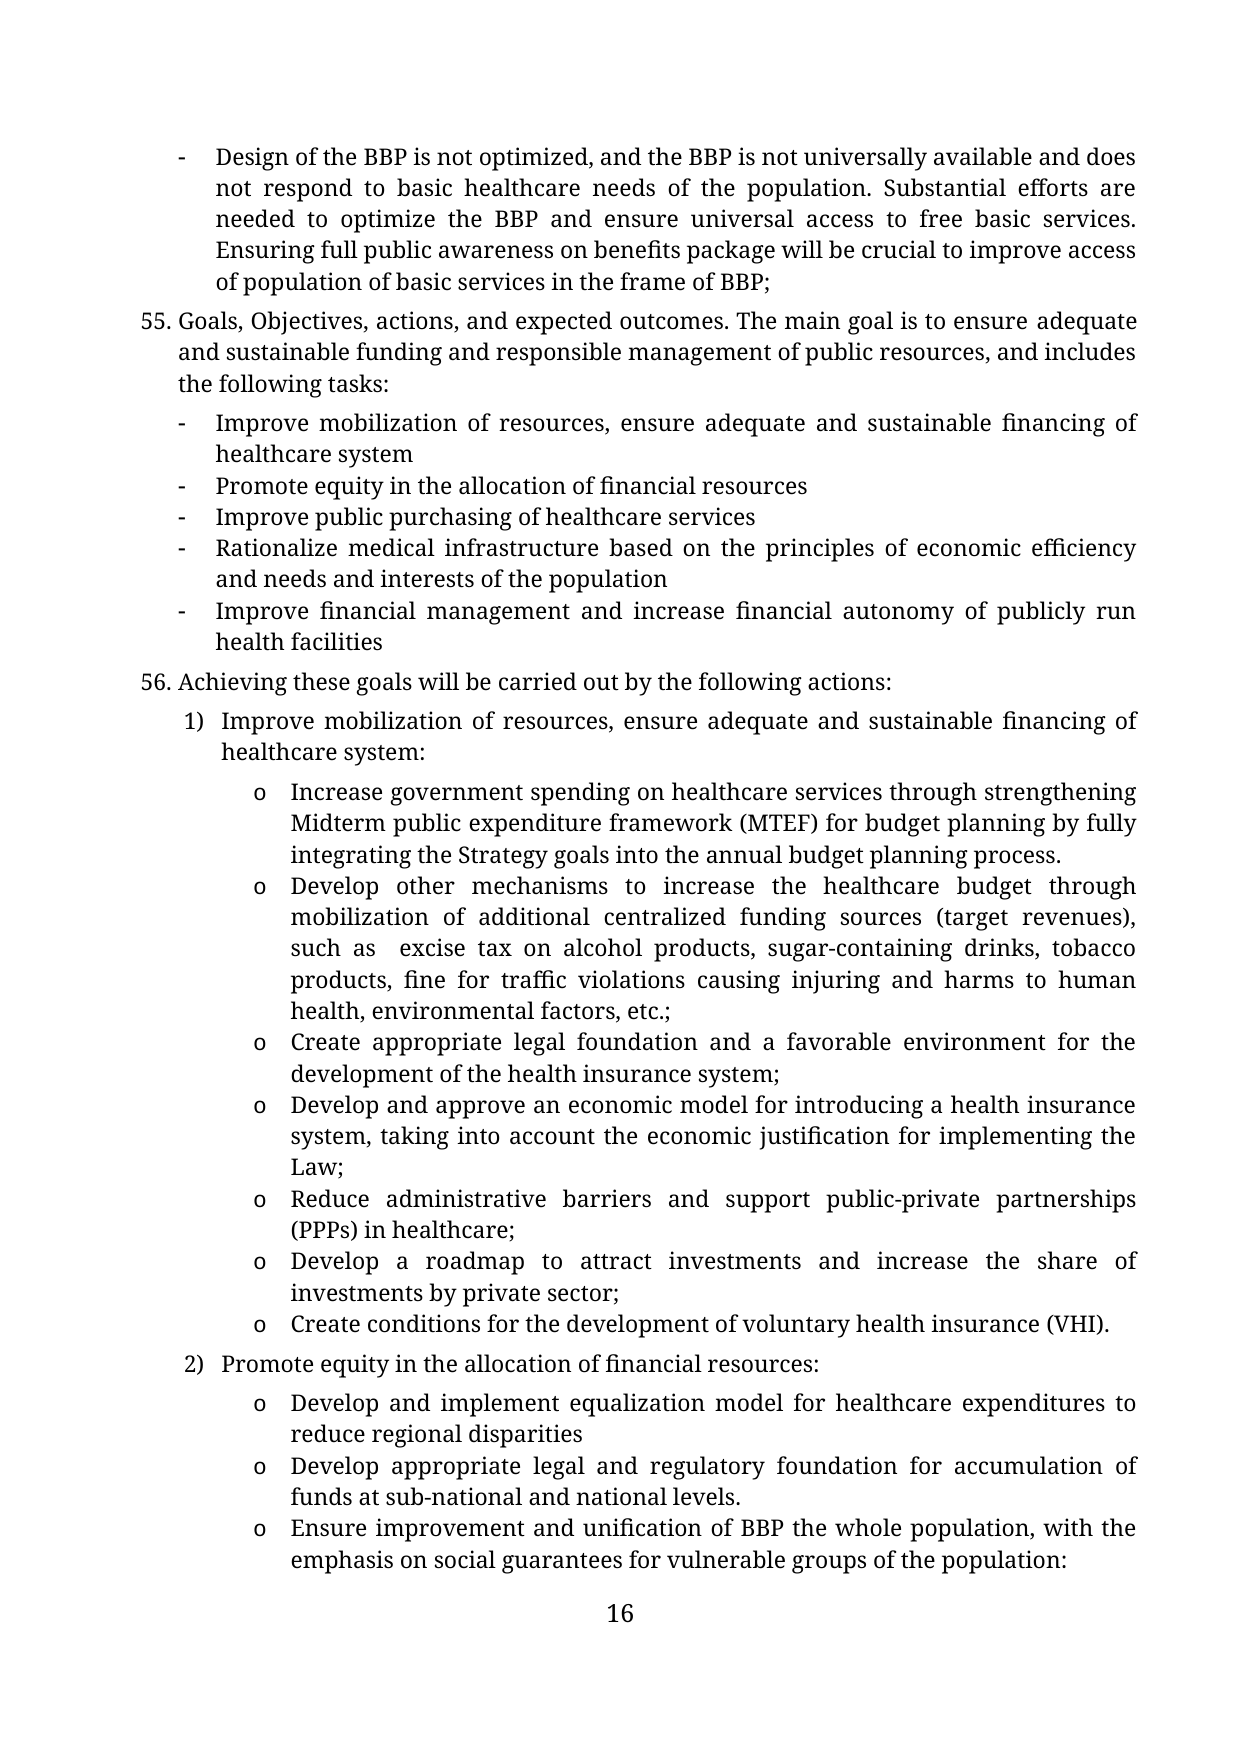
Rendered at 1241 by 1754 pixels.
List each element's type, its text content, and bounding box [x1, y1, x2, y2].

text Improve mobilization of resources, ensure adequate and sustainable financing of healthcare system [178, 407, 1137, 470]
list Develop and approve an economic model for introducing a health insurance system, taking into account the economic justification for implementing the Law; [253, 1089, 1137, 1183]
text Design of the BBP is not optimized, and the BBP is not universally available and does not respond to basic healthcare needs of the population. Substantial efforts are needed to optimize the BBP and ensure universal access to free basic services. Ensuring full public awareness on benefits package will be crucial to improve access of population of basic services in the frame of BBP; [178, 141, 1137, 297]
list Improve mobilization of resources, ensure adequate and sustainable financing of healthcare system: [183, 705, 1137, 768]
list Reduce administrative barriers and support public-private partnerships (PPPs) in healthcare; [253, 1183, 1137, 1245]
text Goals, Objectives, actions, and expected outcomes. The main goal is to ensure adequate and sustainable funding and responsible management of public resources, and includes the following tasks: [140, 305, 1137, 399]
list Create conditions for the development of voluntary health insurance (VHI). [253, 1308, 1137, 1339]
list Ensure improvement and unification of BBP the whole population, with the emphasis on social guarantees for vulnerable groups of the population: [253, 1512, 1137, 1575]
text Improve public purchasing of healthcare services [178, 501, 1137, 532]
list Promote equity in the allocation of financial resources: [183, 1347, 1137, 1379]
list Develop other mechanisms to increase the healthcare budget through mobilization of additional centralized funding sources (target revenues), such as excise tax on alcohol products, sugar-containing drinks, tobacco products, fine for traffic violations causing injuring and harms to human health, environmental factors, etc.; [253, 870, 1137, 1026]
list Develop and implement equalization model for healthcare expenditures to reduce regional disparities [253, 1387, 1137, 1450]
list Develop a roadmap to attract investments and increase the share of investments by private sector; [253, 1245, 1137, 1308]
text Rationalize medical infrastructure based on the principles of economic efficiency and needs and interests of the population [178, 532, 1137, 595]
text Achieving these goals will be carried out by the following actions: [140, 666, 1137, 697]
list Develop appropriate legal and regulatory foundation for accumulation of funds at sub-national and national levels. [253, 1450, 1137, 1512]
text Promote equity in the allocation of financial resources [178, 470, 1137, 501]
list Create appropriate legal foundation and a favorable environment for the development of the health insurance system; [253, 1026, 1137, 1089]
text Improve financial management and increase financial autonomy of publicly run health facilities [178, 595, 1137, 657]
list Increase government spending on healthcare services through strengthening Midterm public expenditure framework (MTEF) for budget planning by fully integrating the Strategy goals into the annual budget planning process. [253, 776, 1137, 870]
